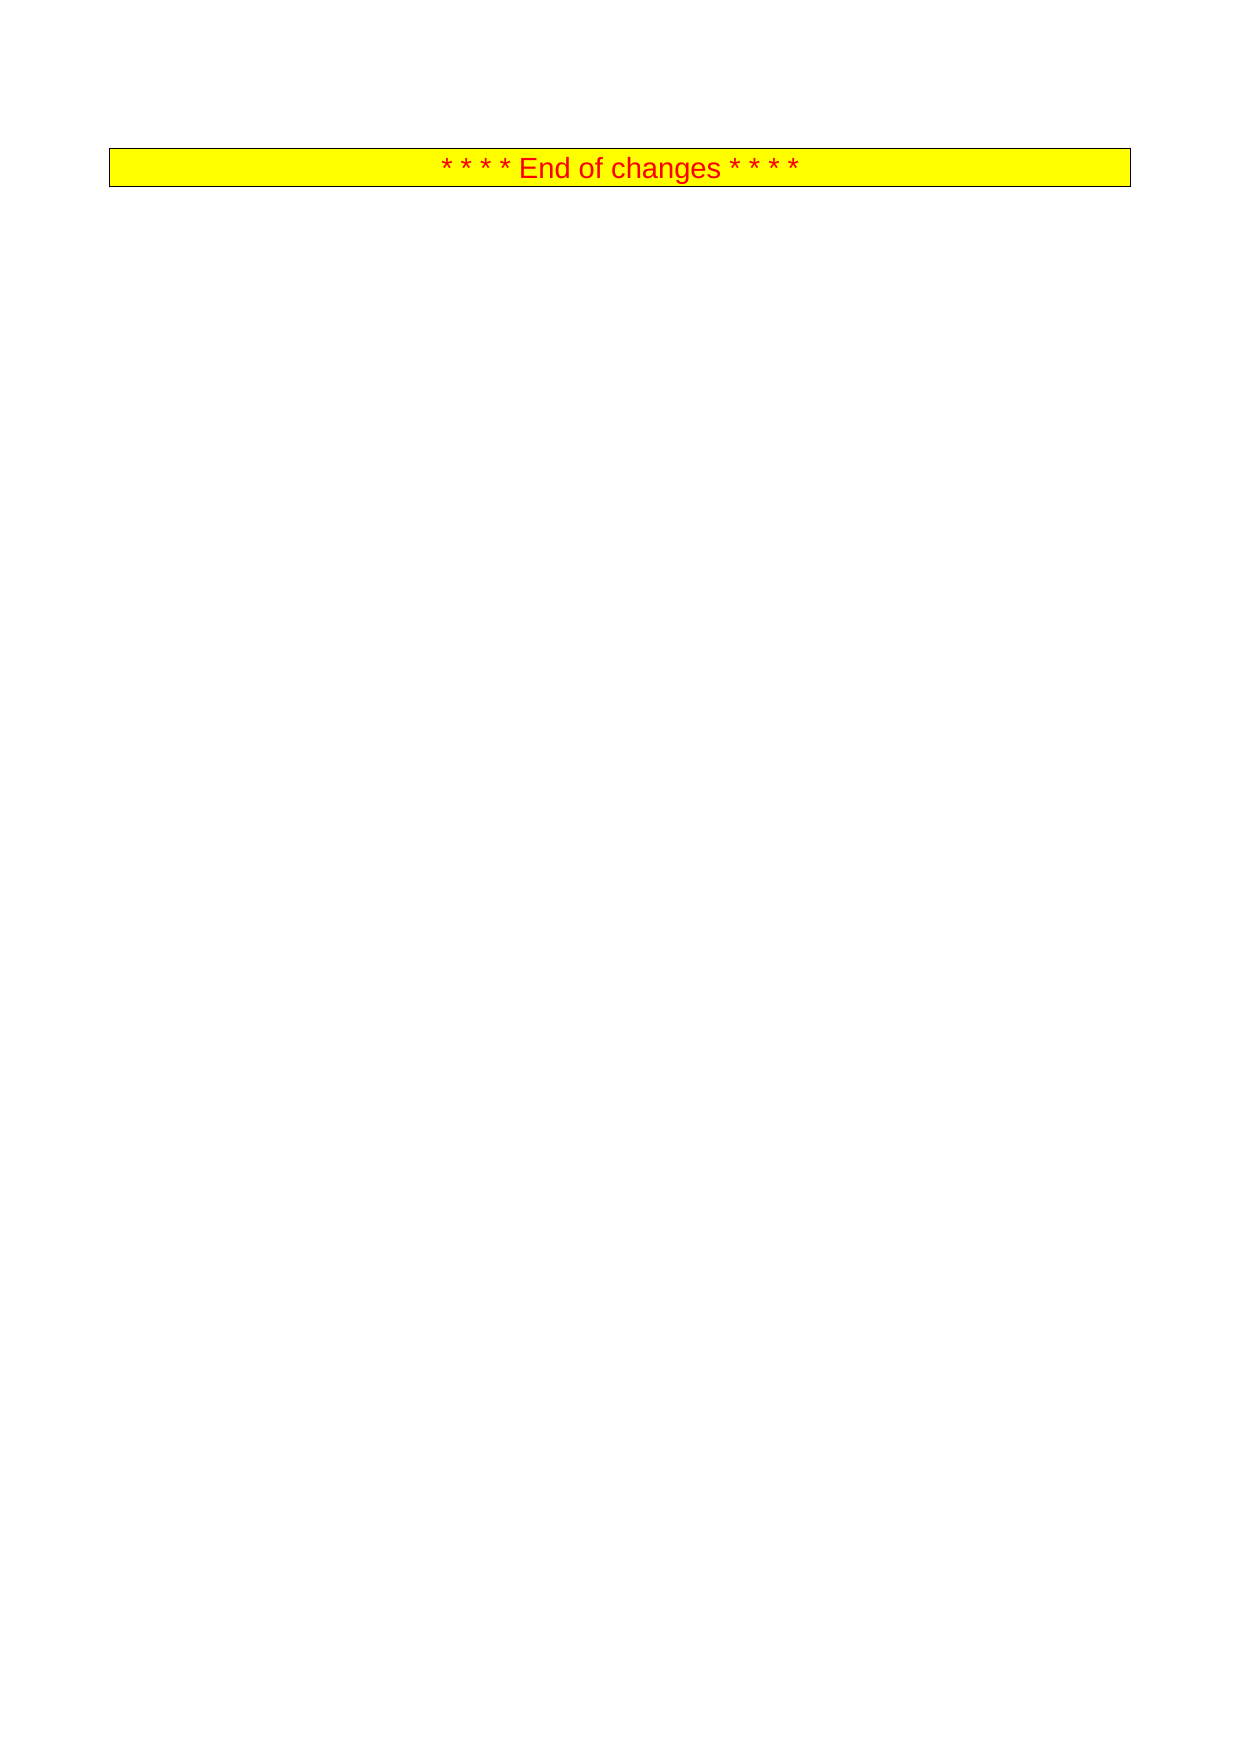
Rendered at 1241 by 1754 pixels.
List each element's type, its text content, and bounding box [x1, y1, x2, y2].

text * * * * End of changes * * * * [110, 149, 1130, 186]
